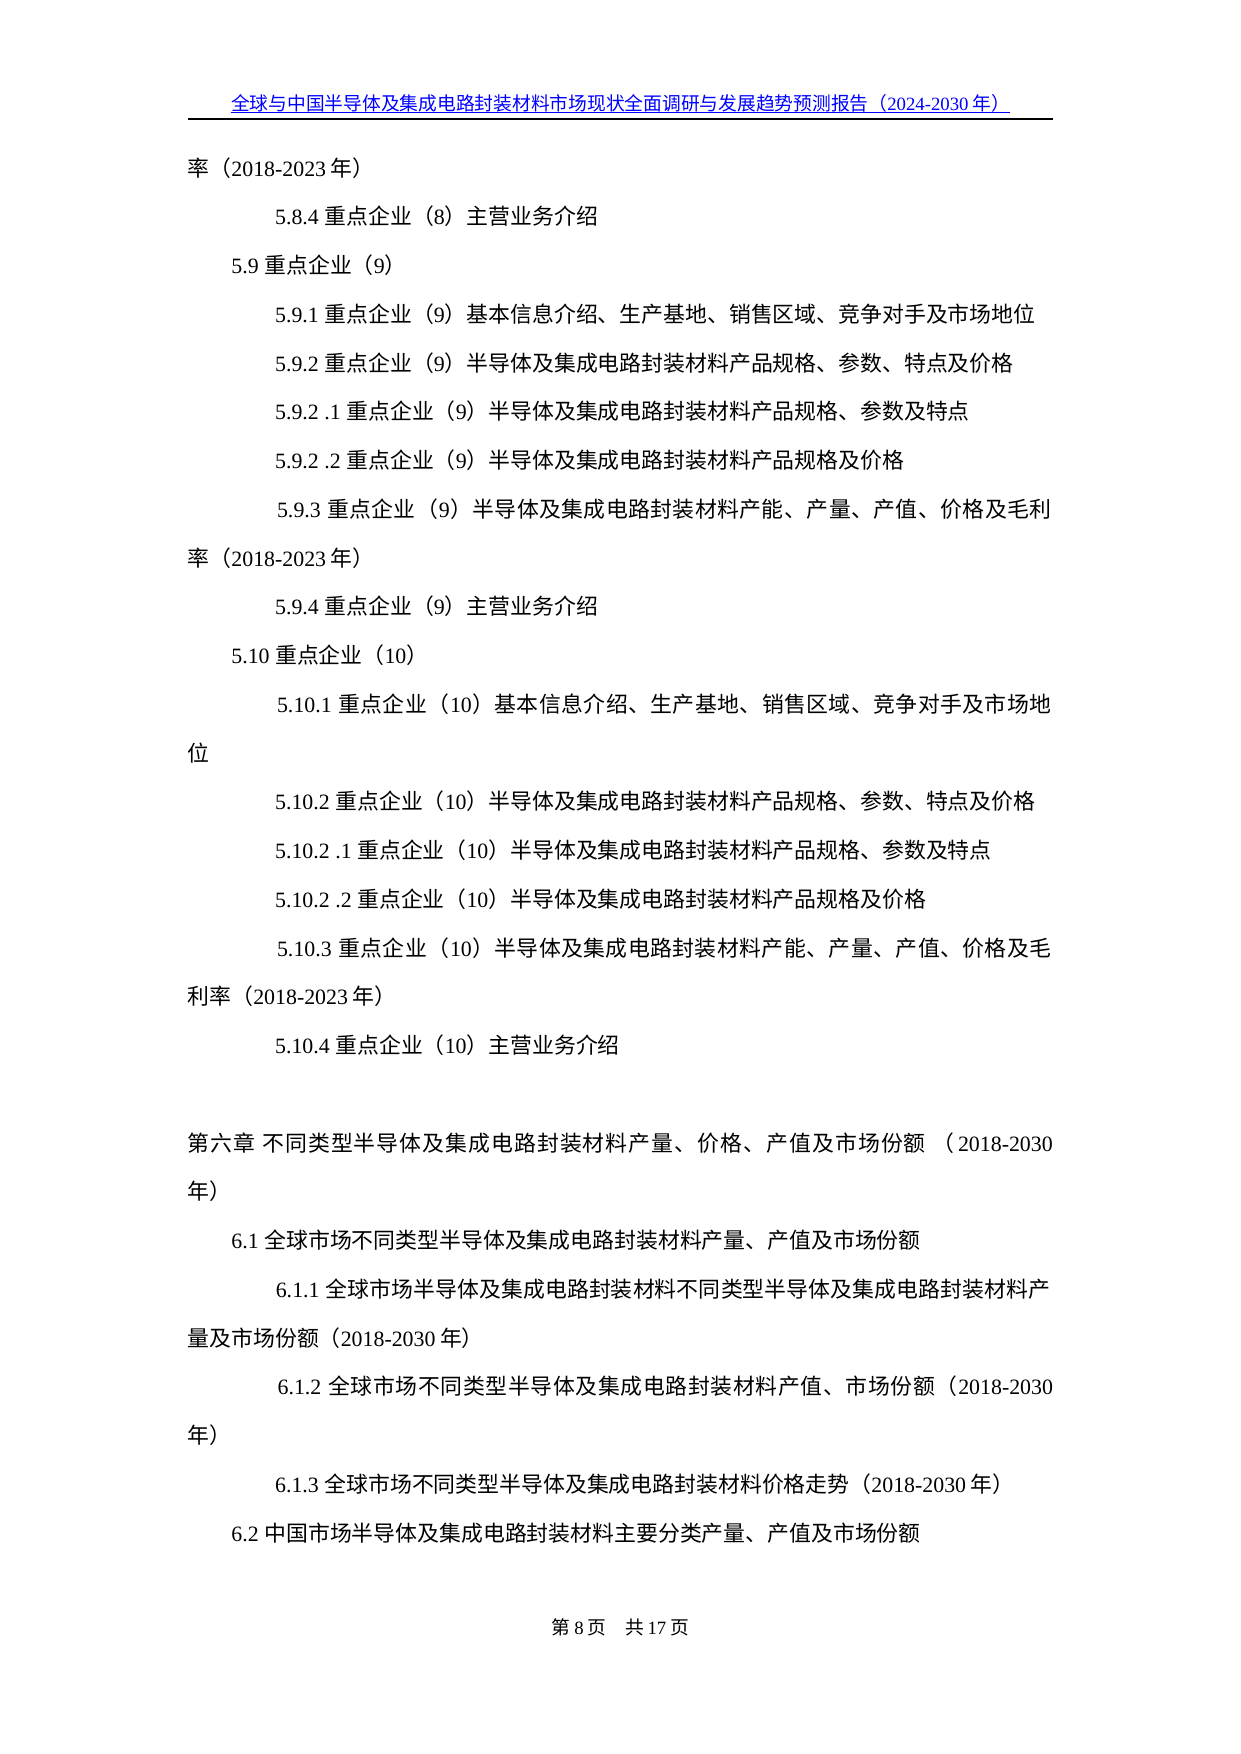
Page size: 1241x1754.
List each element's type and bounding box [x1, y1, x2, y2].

text [187, 150, 1053, 1548]
